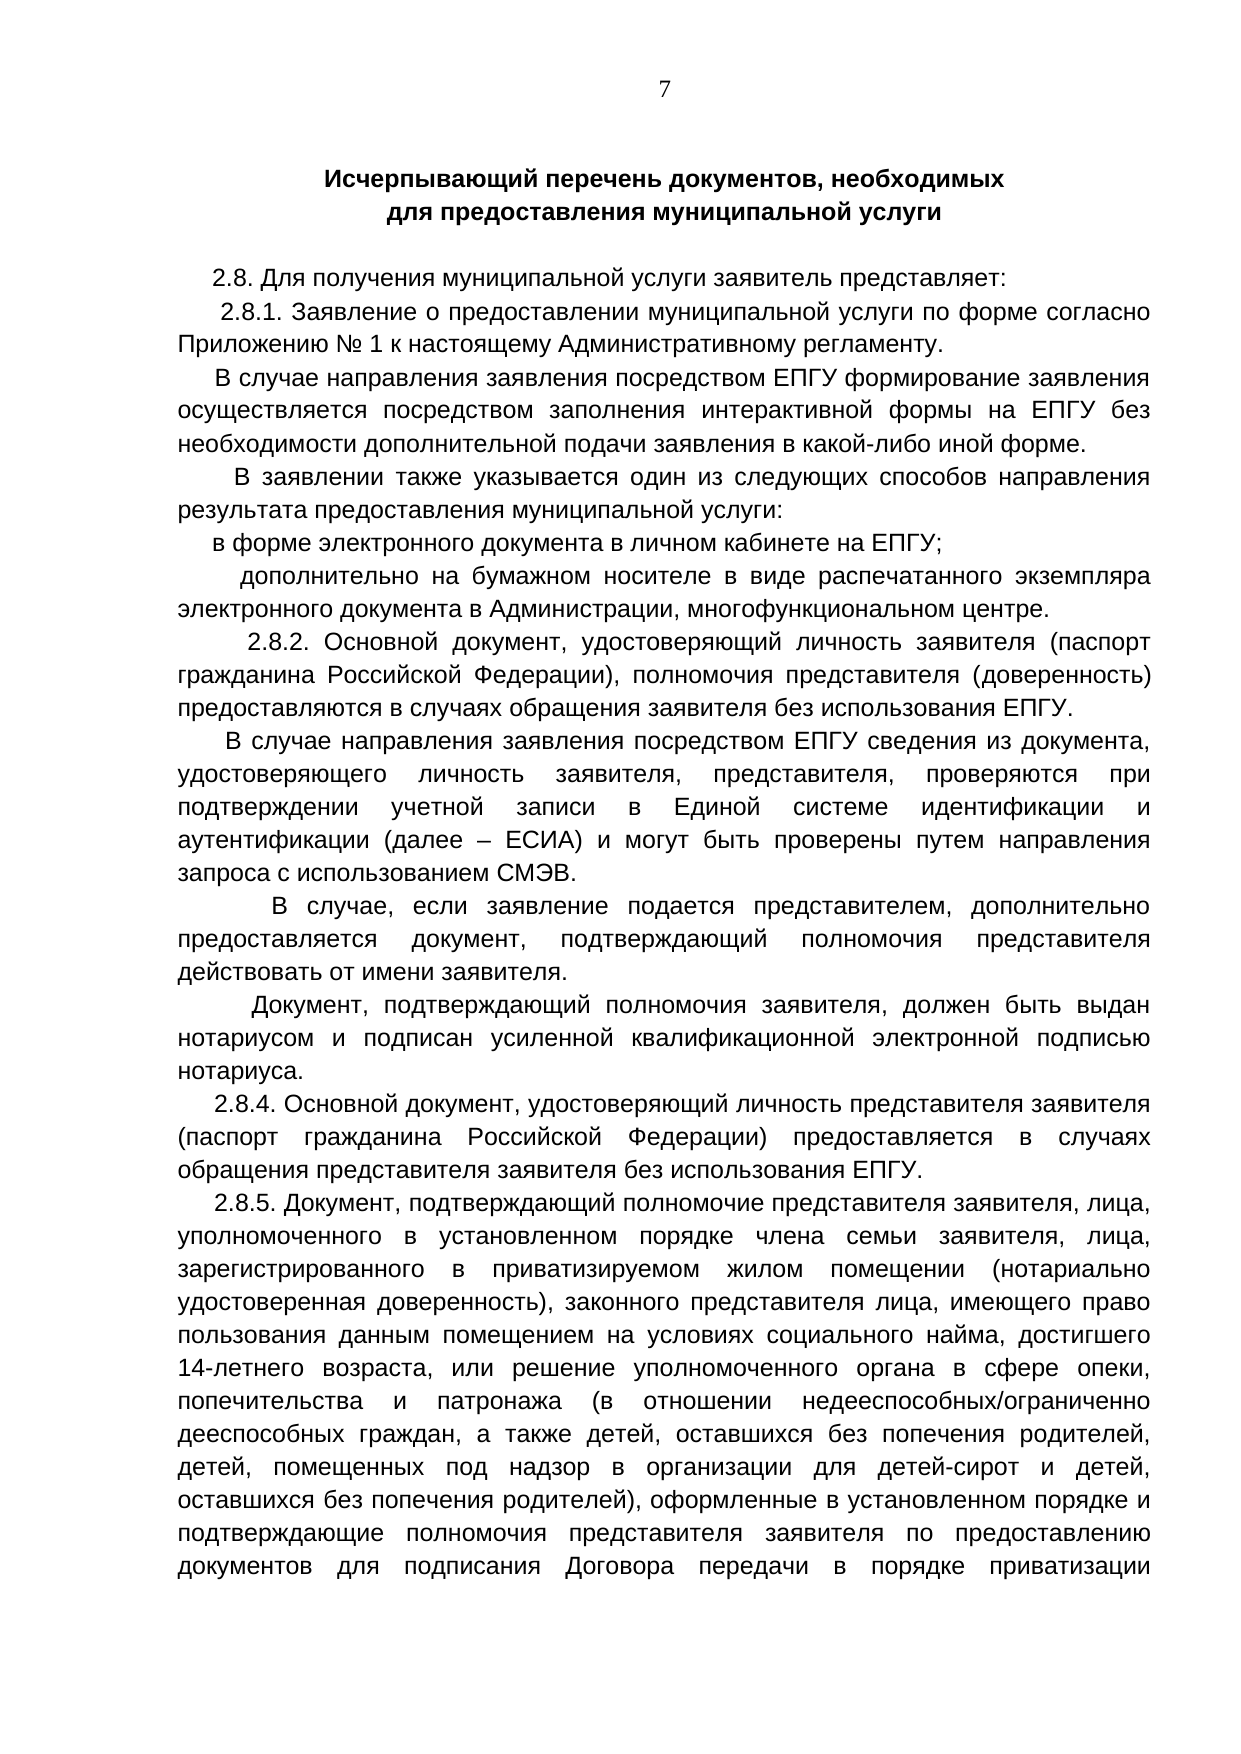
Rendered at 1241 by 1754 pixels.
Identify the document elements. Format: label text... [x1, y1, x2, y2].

text В случае направления заявления посредством ЕПГУ формирование заявления осуществляется посредством заполнения интерактивной формы на ЕПГУ без необходимости дополнительной подачи заявления в какой-либо иной форме. [177, 362, 1152, 457]
text 2.8.4. Основной документ, удостоверяющий личность представителя заявителя (паспорт гражданина Российской Федерации) предоставляется в случаях обращения представителя заявителя без использования ЕПГУ. [177, 1089, 1152, 1184]
text 2.8.1. Заявление о предоставлении муниципальной услуги по форме согласно Приложению № 1 к настоящему Административному регламенту. [177, 296, 1152, 358]
text Документ, подтверждающий полномочия заявителя, должен быть выдан нотариусом и подписан усиленной квалификационной электронной подписью нотариуса. [177, 990, 1152, 1085]
text Исчерпывающий перечень документов, необходимых [177, 164, 1152, 193]
text 2.8. Для получения муниципальной услуги заявитель представляет: [177, 263, 1152, 292]
text в форме электронного документа в личном кабинете на ЕПГУ; [177, 528, 1152, 556]
text 2.8.2. Основной документ, удостоверяющий личность заявителя (паспорт гражданина Российской Федерации), полномочия представителя (доверенность) предоставляются в случаях обращения заявителя без использования ЕПГУ. [177, 627, 1152, 721]
text для предоставления муниципальной услуги [177, 197, 1152, 226]
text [177, 1188, 1152, 1580]
text дополнительно на бумажном носителе в виде распечатанного экземпляра электронного документа в Администрации, многофункциональном центре. [177, 561, 1152, 622]
text В случае, если заявление подается представителем, дополнительно предоставляется документ, подтверждающий полномочия представителя действовать от имени заявителя. [177, 891, 1152, 986]
text В случае направления заявления посредством ЕПГУ сведения из документа, удостоверяющего личность заявителя, представителя, проверяются при подтверждении учетной записи в Единой системе идентификации и аутентификации (далее – ЕСИА) и могут быть проверены путем направления запроса с использованием СМЭВ. [177, 726, 1152, 887]
text В заявлении также указывается один из следующих способов направления результата предоставления муниципальной услуги: [177, 462, 1152, 523]
